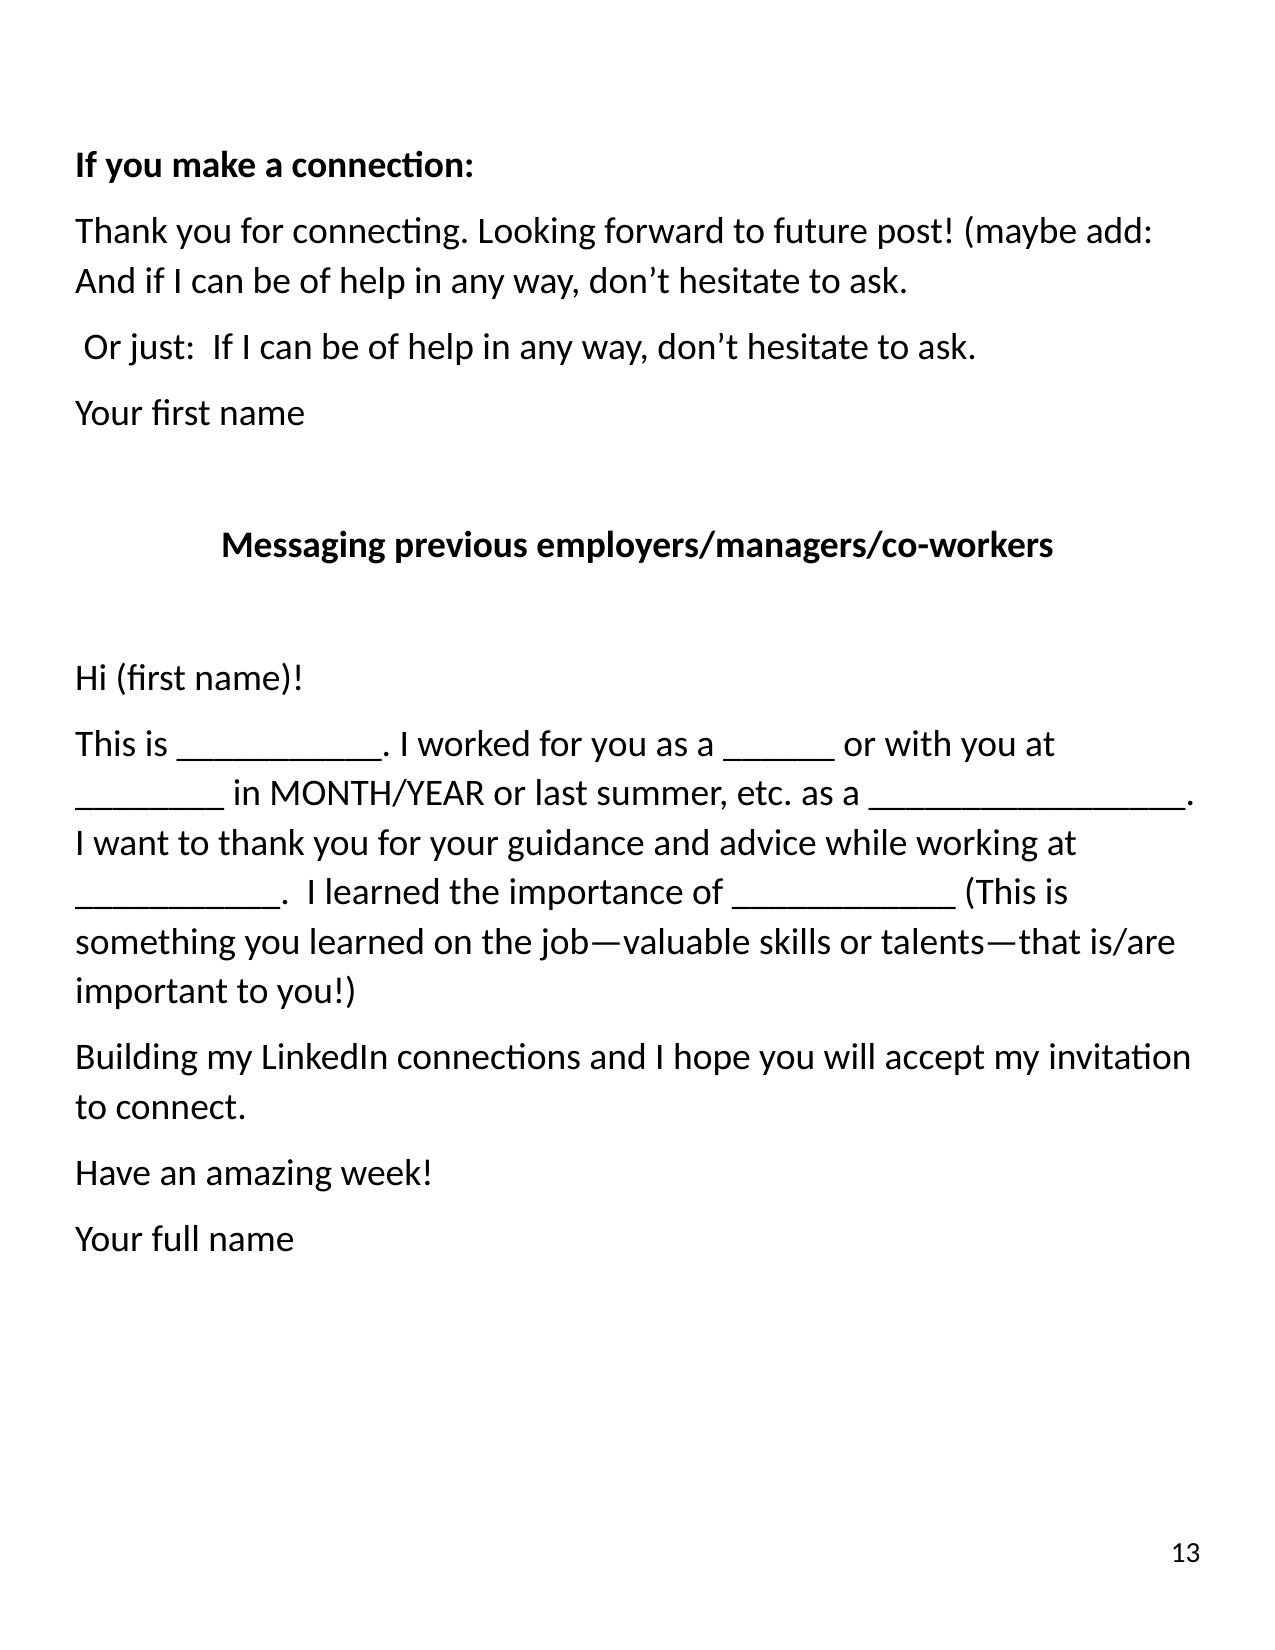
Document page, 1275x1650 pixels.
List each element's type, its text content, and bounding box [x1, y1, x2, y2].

text If you make a connection: [75, 141, 1200, 187]
text Thank you for connecting. Looking forward to future post! (maybe add: And if I can be of help in any way, don’t hesitate to ask. [75, 207, 1200, 303]
text Your first name [75, 389, 1200, 435]
text Building my LinkedIn connections and I hope you will accept my invitation to connect. [75, 1033, 1200, 1129]
text Your full name [75, 1215, 1200, 1261]
text This is ___________. I worked for you as a ______ or with you at ________ in MONTH/YEAR or last summer, etc. as a _________________. I want to thank you for your guidance and advice while working at ___________. I learned the importance of ____________ (This is something you learned on the job—valuable skills or talents—that is/are important to you!) [75, 720, 1200, 1013]
text Or just: If I can be of help in any way, don’t hesitate to ask. [75, 323, 1200, 369]
text Hi (first name)! [75, 654, 1200, 699]
text Messaging previous employers/managers/co-workers [75, 521, 1200, 567]
text Have an amazing week! [75, 1149, 1200, 1195]
